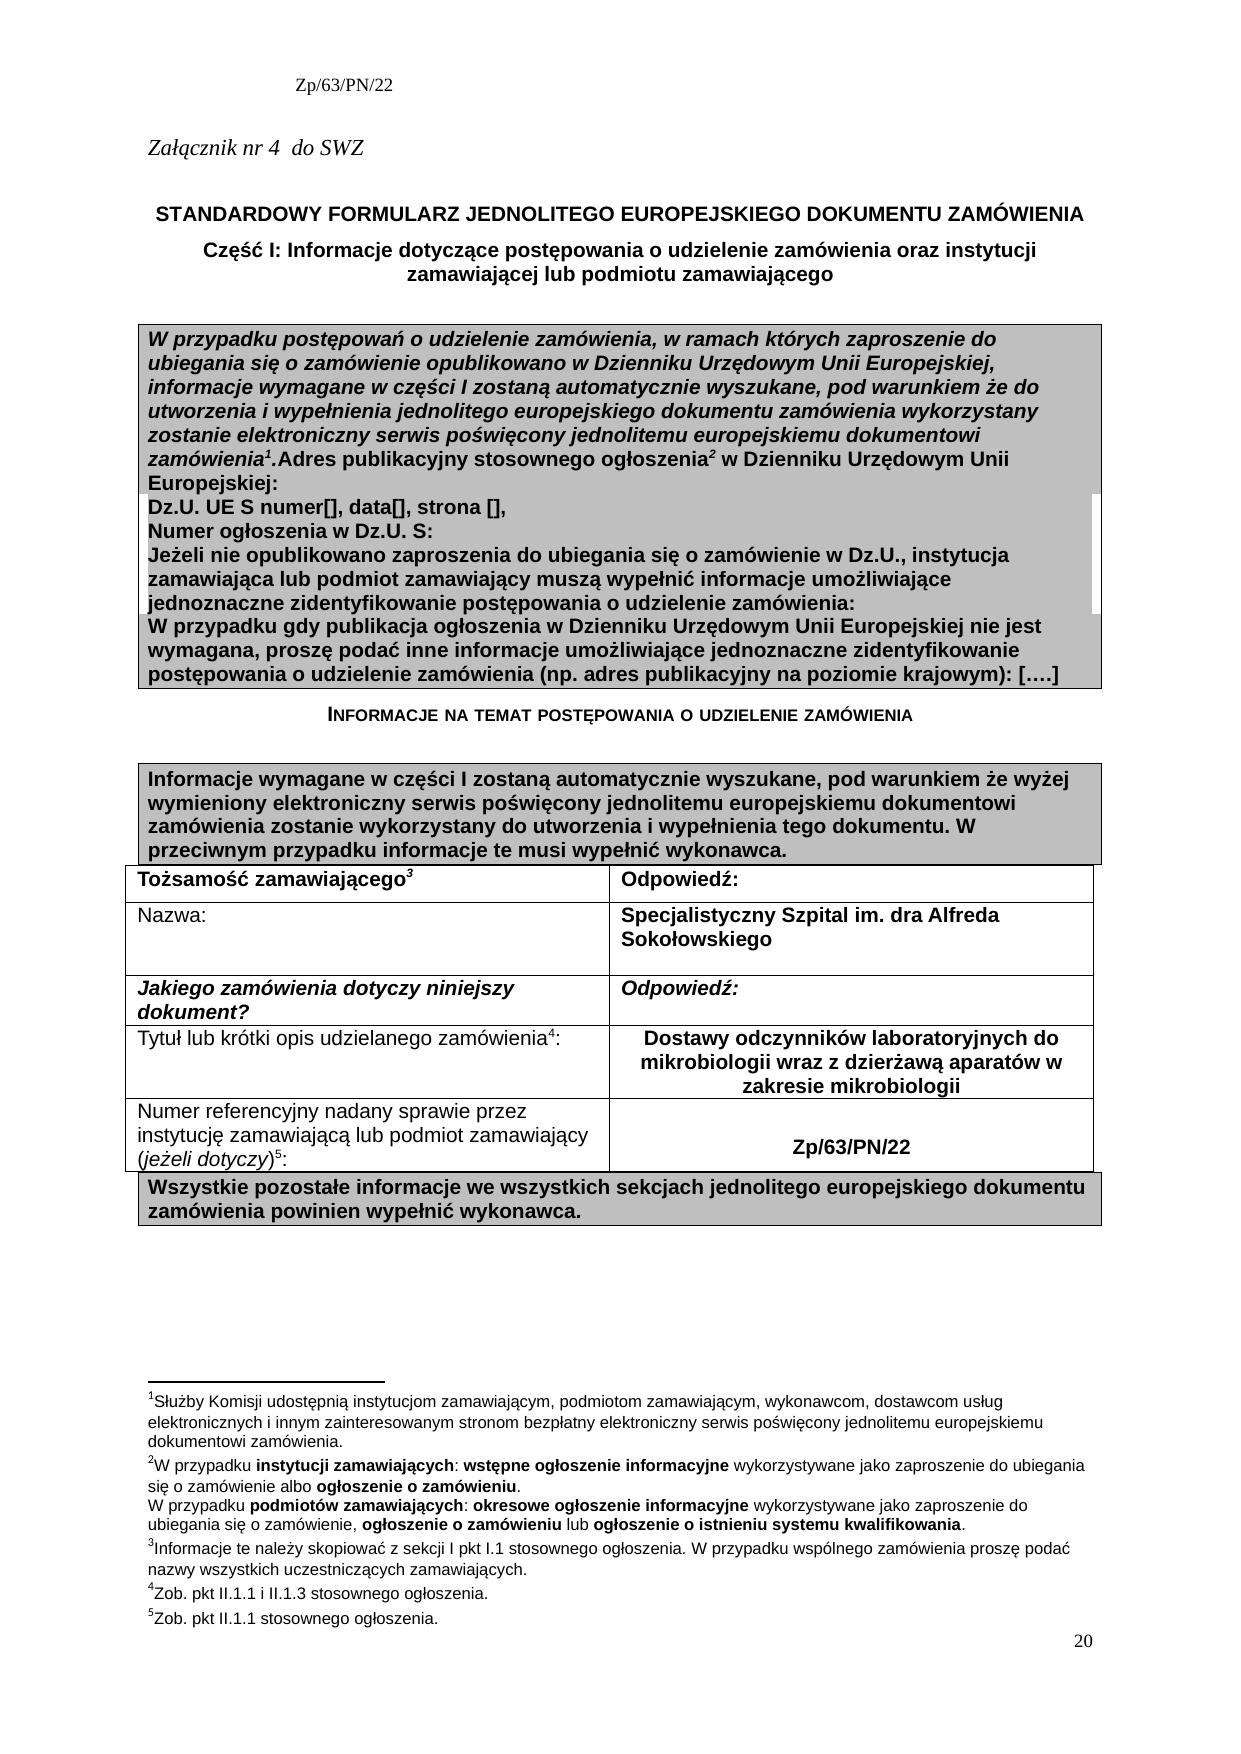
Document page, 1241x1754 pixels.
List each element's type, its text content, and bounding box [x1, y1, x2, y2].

text Jeżeli nie opublikowano zaproszenia do ubiegania się o zamówienie w Dz.U., instytucja zamawiająca lub podmiot zamawiający muszą wypełnić informacje umożliwiające jednoznaczne zidentyfikowanie postępowania o udzielenie zamówienia: [148, 542, 1092, 611]
text Załącznik nr 4 do SWZ [148, 134, 1092, 161]
table_header Odpowiedź: [610, 866, 1093, 902]
table_cell Specjalistyczny Szpital im. dra Alfreda Sokołowskiego [610, 903, 1093, 975]
table_cell Jakiego zamówienia dotyczy niniejszy dokument? [126, 976, 609, 1025]
table_cell Dostawy odczynników laboratoryjnych do mikrobiologii wraz z dzierżawą aparatów w zakresie mikrobiologii [610, 1026, 1093, 1098]
table_cell Odpowiedź: [610, 976, 1093, 1025]
text Część I: Informacje dotyczące postępowania o udzielenie zamówienia oraz instytucji zamawiającej lub podmiotu zamawiającego [148, 238, 1092, 286]
text W przypadku postępowań o udzielenie zamówienia, w ramach których zaproszenie do ubiegania się o zamówienie opublikowano w Dzienniku Urzędowym Unii Europejskiej, informacje wymagane w części I zostaną automatycznie wyszukane, pod warunkiem że do utworzenia i wypełnienia jednolitego europejskiego dokumentu zamówienia wykorzystany zostanie elektroniczny serwis poświęcony jednolitemu europejskiemu dokumentowi zamówienia.Adres publikacyjny stosownego ogłoszenia w Dzienniku Urzędowym Unii Europejskiej: [139, 325, 1101, 494]
table_cell Numer referencyjny nadany sprawie przez instytucję zamawiającą lub podmiot zamawiający (jeżeli dotyczy): [126, 1099, 609, 1171]
table_header Tożsamość zamawiającego [126, 866, 609, 902]
text Wszystkie pozostałe informacje we wszystkich sekcjach jednolitego europejskiego dokumentu zamówienia powinien wypełnić wykonawca. [139, 1173, 1101, 1225]
text W przypadku gdy publikacja ogłoszenia w Dzienniku Urzędowym Unii Europejskiej nie jest wymagana, proszę podać inne informacje umożliwiające jednoznaczne zidentyfikowanie postępowania o udzielenie zamówienia (np. adres publikacyjny na poziomie krajowym): [….] [139, 611, 1101, 688]
text Numer ogłoszenia w Dz.U. S: [148, 518, 1092, 542]
table_cell Tytuł lub krótki opis udzielanego zamówienia: [126, 1026, 609, 1098]
text Informacje wymagane w części I zostaną automatycznie wyszukane, pod warunkiem że wyżej wymieniony elektroniczny serwis poświęcony jednolitemu europejskiemu dokumentowi zamówienia zostanie wykorzystany do utworzenia i wypełnienia tego dokumentu. W przeciwnym przypadku informacje te musi wypełnić wykonawca. [139, 764, 1101, 864]
table_cell Zp/63/PN/22 [610, 1099, 1093, 1171]
text Informacje na temat postępowania o udzielenie zamówienia [148, 702, 1092, 726]
text Standardowy formularz jednolitego europejskiego dokumentu zamówienia [148, 202, 1092, 226]
table_cell Nazwa: [126, 903, 609, 975]
text Dz.U. UE S numer[], data[], strona [], [148, 494, 1092, 518]
